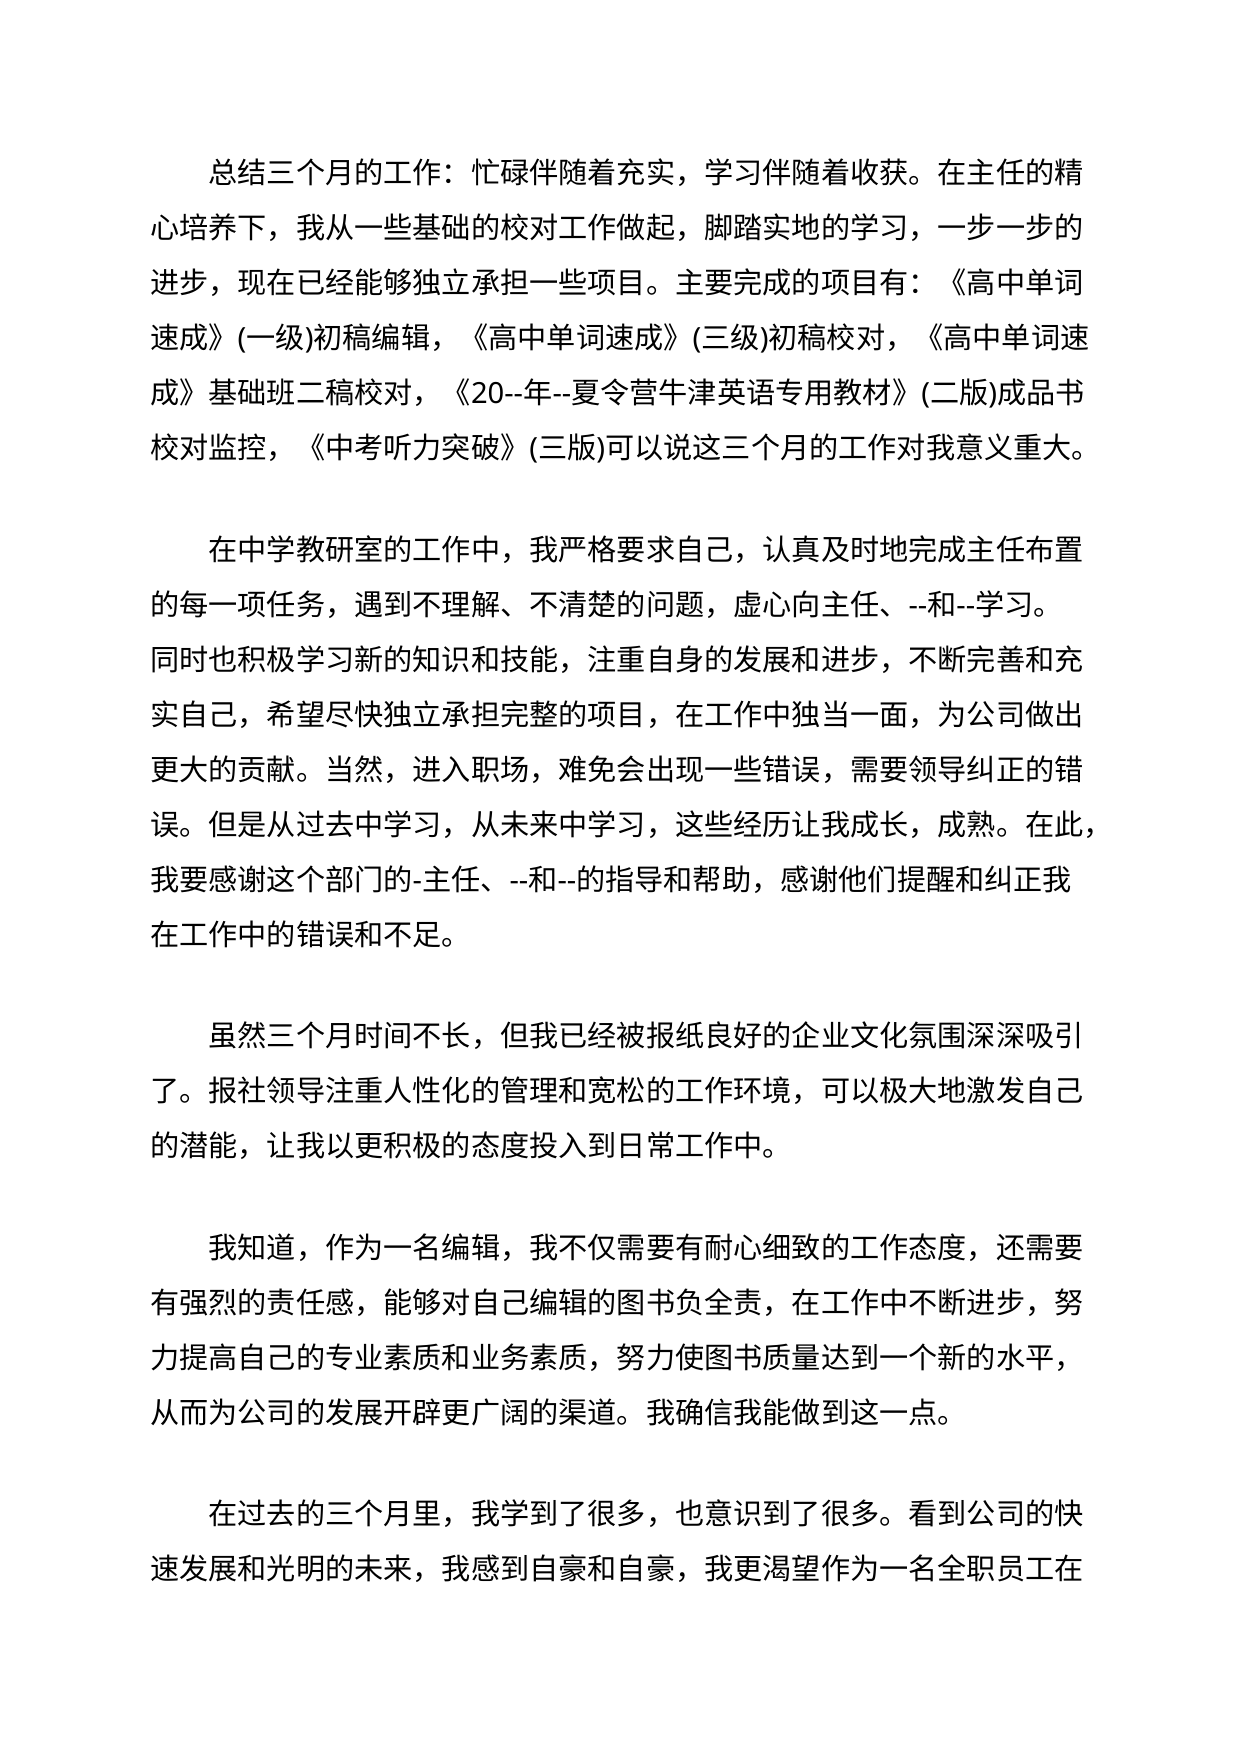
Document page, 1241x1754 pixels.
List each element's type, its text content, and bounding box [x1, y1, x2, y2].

text 总结三个月的工作：忙碌伴随着充实，学习伴随着收获。在主任的精心培养下，我从一些基础的校对工作做起，脚踏实地的学习，一步一步的进步，现在已经能够独立承担一些项目。主要完成的项目有：《高中单词速成》(一级)初稿编辑，《高中单词速成》(三级)初稿校对，《高中单词速成》基础班二稿校对，《20--年--夏令营牛津英语专用教材》(二版)成品书校对监控，《中考听力突破》(三版)可以说这三个月的工作对我意义重大。 [150, 150, 1090, 467]
text 我知道，作为一名编辑，我不仅需要有耐心细致的工作态度，还需要有强烈的责任感，能够对自己编辑的图书负全责，在工作中不断进步，努力提高自己的专业素质和业务素质，努力使图书质量达到一个新的水平，从而为公司的发展开辟更广阔的渠道。我确信我能做到这一点。 [150, 1224, 1090, 1431]
text 在中学教研室的工作中，我严格要求自己，认真及时地完成主任布置的每一项任务，遇到不理解、不清楚的问题，虚心向主任、--和--学习。同时也积极学习新的知识和技能，注重自身的发展和进步，不断完善和充实自己，希望尽快独立承担完整的项目，在工作中独当一面，为公司做出更大的贡献。当然，进入职场，难免会出现一些错误，需要领导纠正的错误。但是从过去中学习，从未来中学习，这些经历让我成长，成熟。在此，我要感谢这个部门的-主任、--和--的指导和帮助，感谢他们提醒和纠正我在工作中的错误和不足。 [150, 527, 1090, 953]
text 虽然三个月时间不长，但我已经被报纸良好的企业文化氛围深深吸引了。报社领导注重人性化的管理和宽松的工作环境，可以极大地激发自己的潜能，让我以更积极的态度投入到日常工作中。 [150, 1013, 1090, 1165]
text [150, 1491, 1090, 1588]
